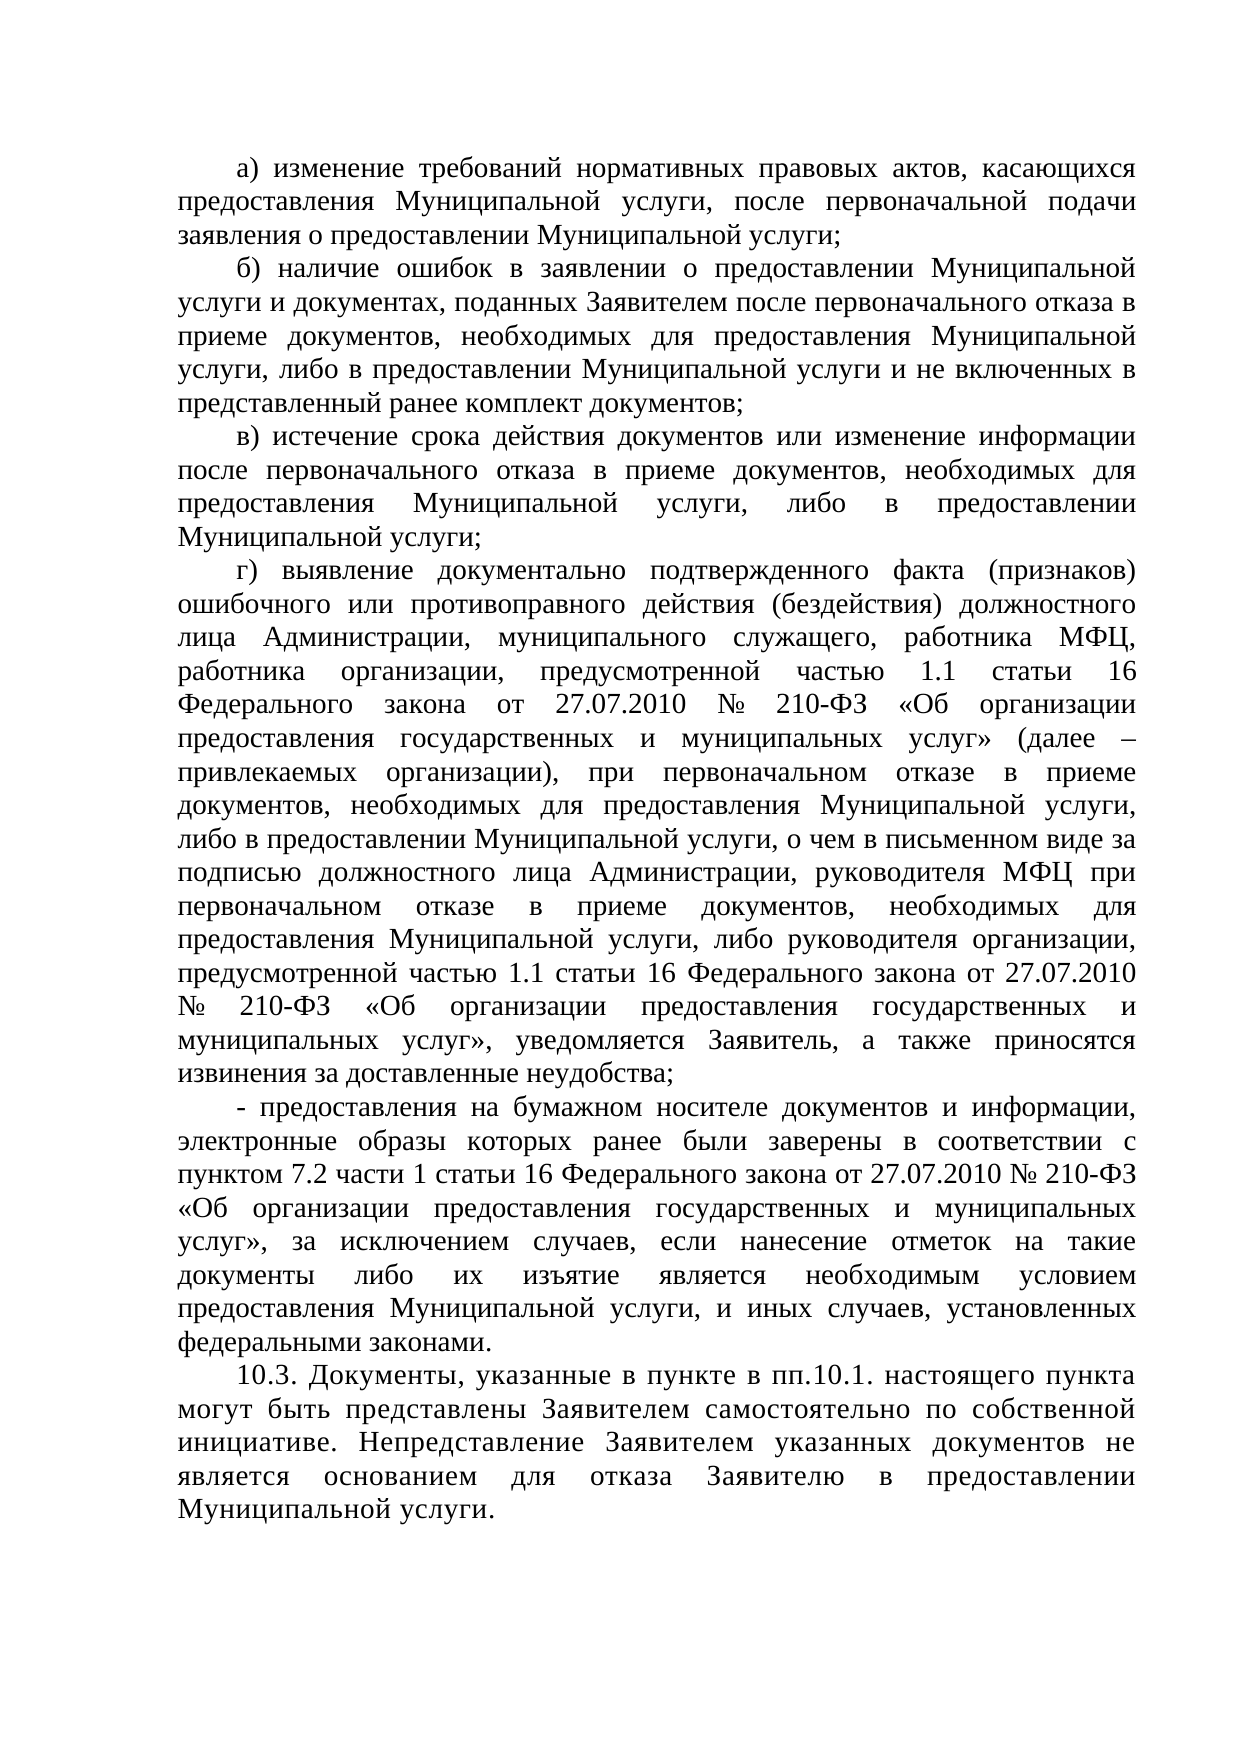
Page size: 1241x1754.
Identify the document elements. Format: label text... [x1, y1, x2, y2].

text 10.3. Документы, указанные в пункте в пп.10.1. настоящего пункта могут быть представлены Заявителем самостоятельно по собственной инициативе. Непредставление Заявителем указанных документов не является основанием для отказа Заявителю в предоставлении Муниципальной услуги. [177, 1357, 1137, 1525]
text - предоставления на бумажном носителе документов и информации, электронные образы которых ранее были заверены в соответствии с пунктом 7.2 части 1 статьи 16 Федерального закона от 27.07.2010 № 210-ФЗ «Об организации предоставления государственных и муниципальных услуг», за исключением случаев, если нанесение отметок на такие документы либо их изъятие является необходимым условием предоставления Муниципальной услуги, и иных случаев, установленных федеральными законами. [177, 1089, 1137, 1357]
text а) изменение требований нормативных правовых актов, касающихся предоставления Муниципальной услуги, после первоначальной подачи заявления о предоставлении Муниципальной услуги; [177, 150, 1137, 251]
text в) истечение срока действия документов или изменение информации после первоначального отказа в приеме документов, необходимых для предоставления Муниципальной услуги, либо в предоставлении Муниципальной услуги; [177, 418, 1137, 552]
text б) наличие ошибок в заявлении о предоставлении Муниципальной услуги и документах, поданных Заявителем после первоначального отказа в приеме документов, необходимых для предоставления Муниципальной услуги, либо в предоставлении Муниципальной услуги и не включенных в представленный ранее комплект документов; [177, 251, 1137, 418]
text г) выявление документально подтвержденного факта (признаков) ошибочного или противоправного действия (бездействия) должностного лица Администрации, муниципального служащего, работника МФЦ, работника организации, предусмотренной частью 1.1 статьи 16 Федерального закона от 27.07.2010 № 210-ФЗ «Об организации предоставления государственных и муниципальных услуг» (далее – привлекаемых организации), при первоначальном отказе в приеме документов, необходимых для предоставления Муниципальной услуги, либо в предоставлении Муниципальной услуги, о чем в письменном виде за подписью должностного лица Администрации, руководителя МФЦ при первоначальном отказе в приеме документов, необходимых для предоставления Муниципальной услуги, либо руководителя организации, предусмотренной частью 1.1 статьи 16 Федерального закона от 27.07.2010 № 210-ФЗ «Об организации предоставления государственных и муниципальных услуг», уведомляется Заявитель, а также приносятся извинения за доставленные неудобства; [177, 552, 1137, 1089]
